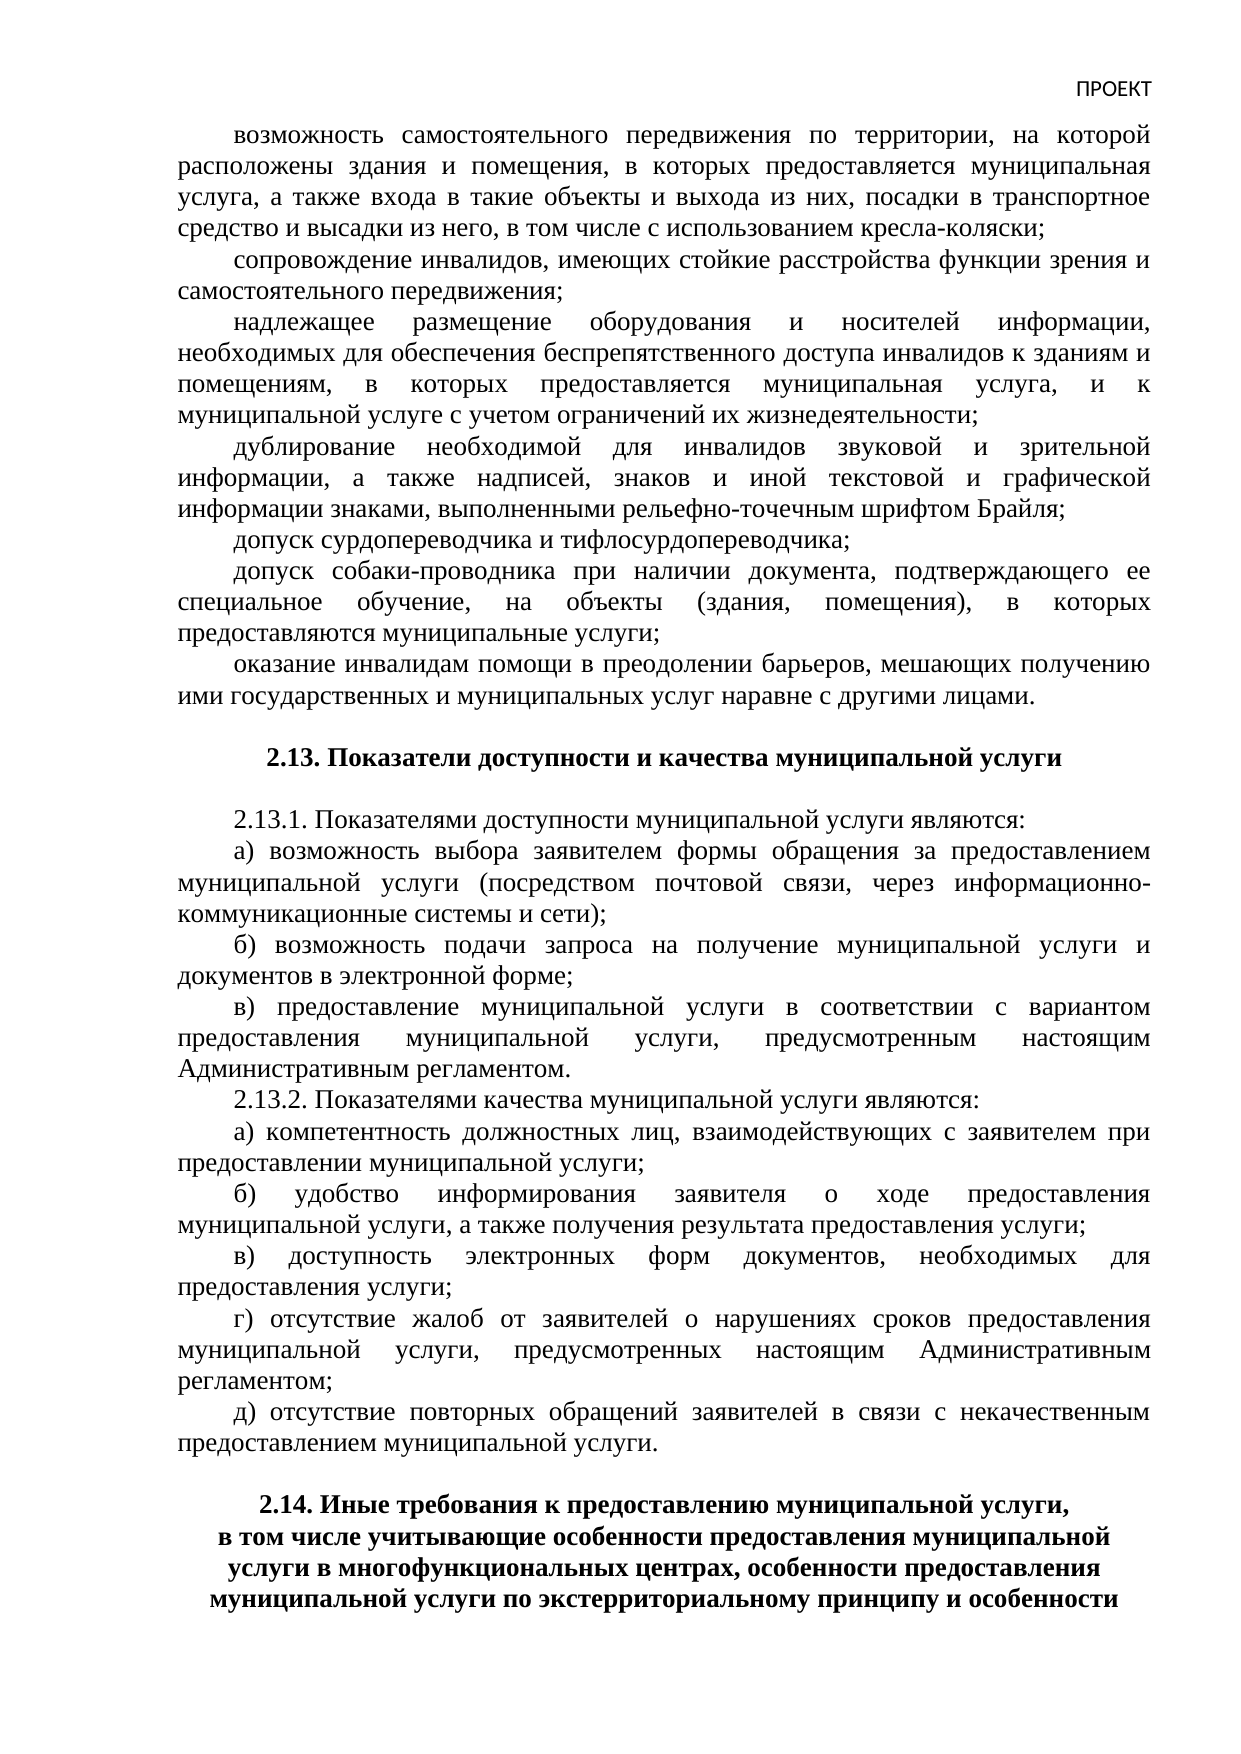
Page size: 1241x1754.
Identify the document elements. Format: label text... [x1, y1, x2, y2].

text г) отсутствие жалоб от заявителей о нарушениях сроков предоставления муниципальной услуги, предусмотренных настоящим Административным регламентом; [177, 1302, 1152, 1395]
text 2.13.1. Показателями доступности муниципальной услуги являются: [177, 803, 1152, 834]
text надлежащее размещение оборудования и носителей информации, необходимых для обеспечения беспрепятственного доступа инвалидов к зданиям и помещениям, в которых предоставляется муниципальная услуга, и к муниципальной услуге с учетом ограничений их жизнедеятельности; [177, 305, 1152, 429]
text а) возможность выбора заявителем формы обращения за предоставлением муниципальной услуги (посредством почтовой связи, через информационно-коммуникационные системы и сети); [177, 834, 1152, 928]
text б) возможность подачи запроса на получение муниципальной услуги и документов в электронной форме; [177, 928, 1152, 990]
text д) отсутствие повторных обращений заявителей в связи с некачественным предоставлением муниципальной услуги. [177, 1395, 1152, 1457]
text а) компетентность должностных лиц, взаимодействующих с заявителем при предоставлении муниципальной услуги; [177, 1115, 1152, 1177]
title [177, 1520, 1152, 1613]
text возможность самостоятельного передвижения по территории, на которой расположены здания и помещения, в которых предоставляется муниципальная услуга, а также входа в такие объекты и выхода из них, посадки в транспортное средство и высадки из него, в том числе с использованием кресла-коляски; [177, 118, 1152, 243]
text 2.13.2. Показателями качества муниципальной услуги являются: [177, 1084, 1152, 1115]
text допуск сурдопереводчика и тифлосурдопереводчика; [177, 523, 1152, 554]
text б) удобство информирования заявителя о ходе предоставления муниципальной услуги, а также получения результата предоставления услуги; [177, 1177, 1152, 1239]
title 2.14. Иные требования к предоставлению муниципальной услуги, [177, 1488, 1152, 1520]
title 2.13. Показатели доступности и качества муниципальной услуги [177, 741, 1152, 772]
text сопровождение инвалидов, имеющих стойкие расстройства функции зрения и самостоятельного передвижения; [177, 243, 1152, 305]
text оказание инвалидам помощи в преодолении барьеров, мешающих получению ими государственных и муниципальных услуг наравне с другими лицами. [177, 648, 1152, 710]
text в) доступность электронных форм документов, необходимых для предоставления услуги; [177, 1239, 1152, 1302]
text допуск собаки-проводника при наличии документа, подтверждающего ее специальное обучение, на объекты (здания, помещения), в которых предоставляются муниципальные услуги; [177, 554, 1152, 648]
text в) предоставление муниципальной услуги в соответствии с вариантом предоставления муниципальной услуги, предусмотренным настоящим Административным регламентом. [177, 990, 1152, 1084]
text дублирование необходимой для инвалидов звуковой и зрительной информации, а также надписей, знаков и иной текстовой и графической информации знаками, выполненными рельефно-точечным шрифтом Брайля; [177, 429, 1152, 523]
